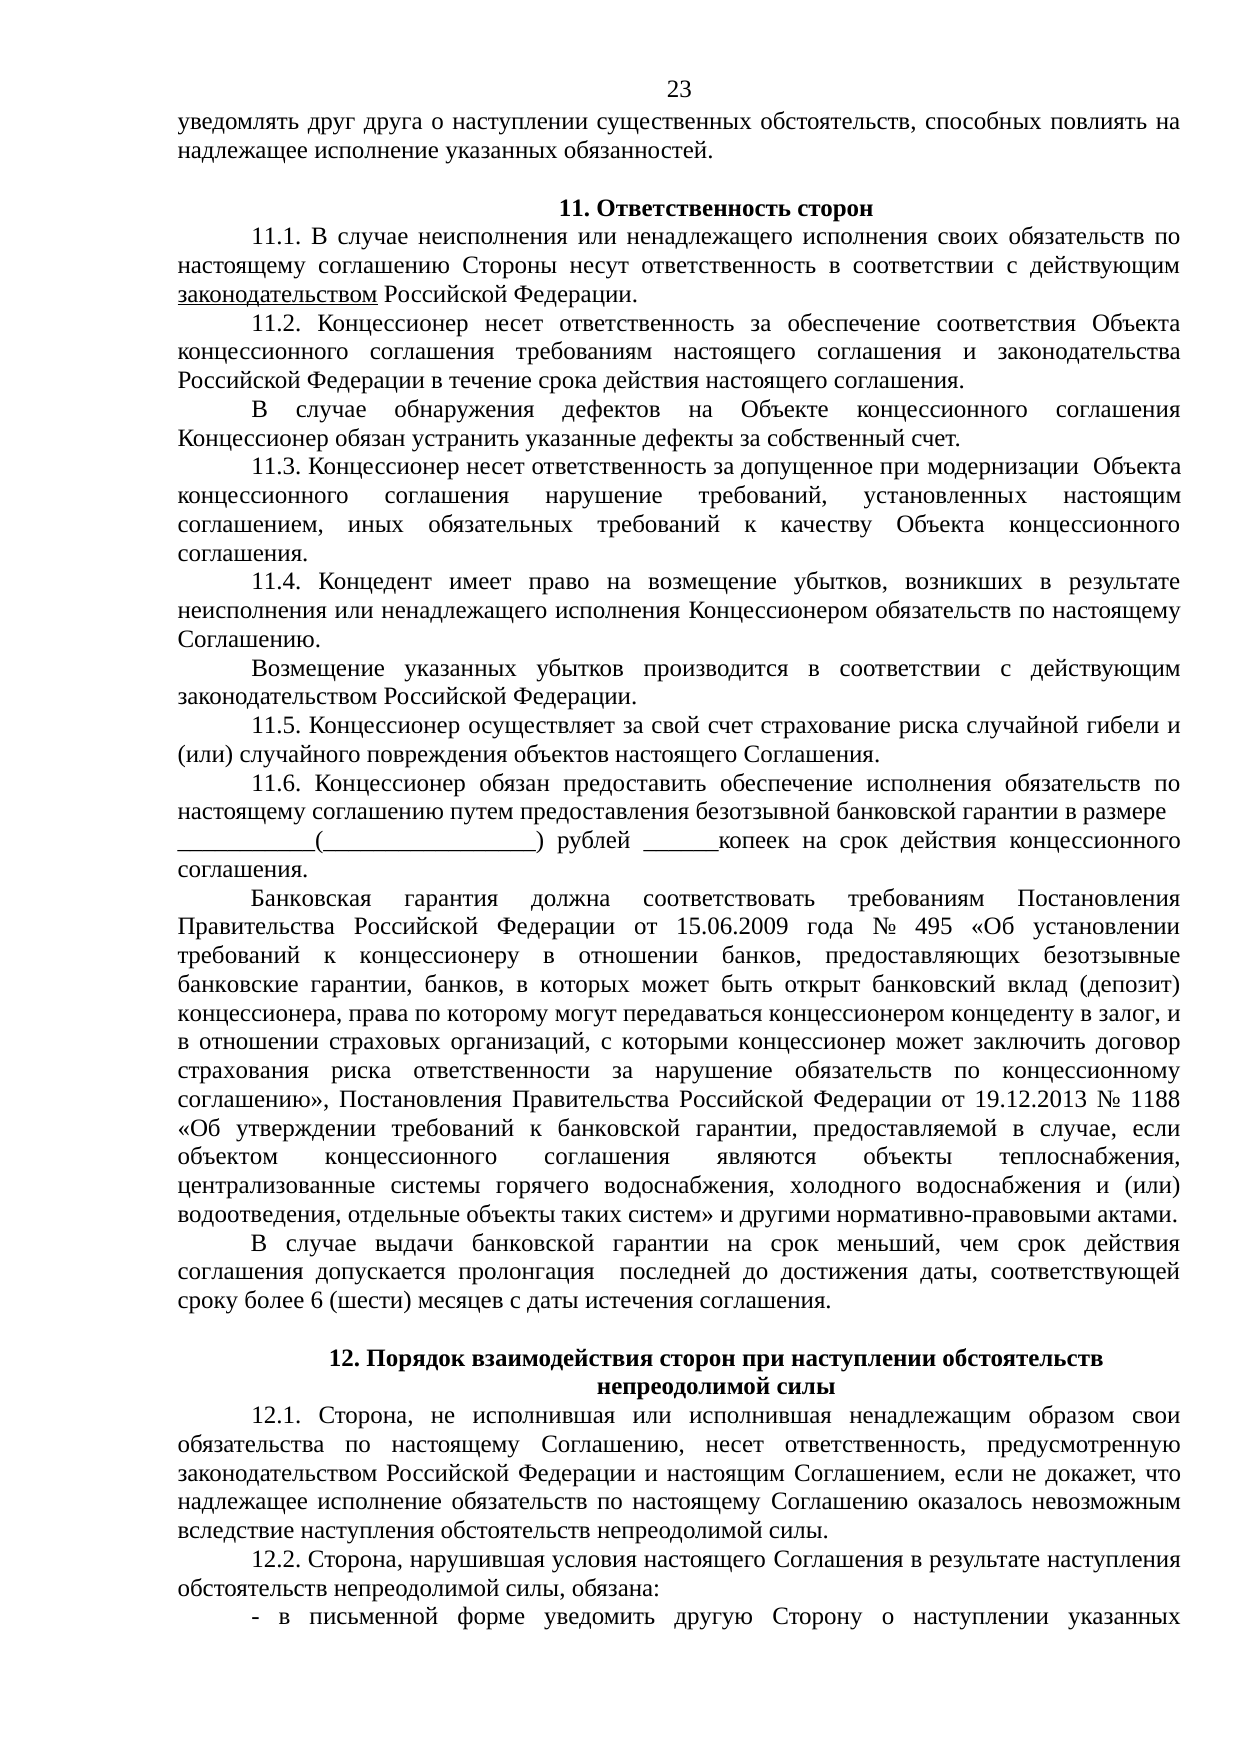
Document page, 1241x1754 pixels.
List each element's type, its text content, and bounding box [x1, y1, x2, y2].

text В случае обнаружения дефектов на Объекте концессионного соглашения Концессионер обязан устранить указанные дефекты за собственный счет. [177, 394, 1181, 451]
text 11.1. В случае неисполнения или ненадлежащего исполнения своих обязательств по настоящему соглашению Стороны несут ответственность в соответствии с действующим законодательством Российской Федерации. [177, 221, 1181, 308]
text 11.6. Концессионер обязан предоставить обеспечение исполнения обязательств по настоящему соглашению путем предоставления безотзывной банковской гарантии в размере [177, 768, 1181, 825]
text 12.1. Сторона, не исполнившая или исполнившая ненадлежащим образом свои обязательства по настоящему Соглашению, несет ответственность, предусмотренную законодательством Российской Федерации и настоящим Соглашением, если не докажет, что надлежащее исполнение обязательств по настоящему Соглашению оказалось невозможным вследствие наступления обстоятельств непреодолимой силы. [177, 1400, 1181, 1544]
text ___________(_________________) рублей ______копеек на срок действия концессионного соглашения. [177, 825, 1181, 883]
text 11.4. Концедент имеет право на возмещение убытков, возникших в результате неисполнения или ненадлежащего исполнения Концессионером обязательств по настоящему Соглашению. [177, 566, 1181, 653]
text непреодолимой силы [177, 1371, 1181, 1400]
text Возмещение указанных убытков производится в соответствии с действующим законодательством Российской Федерации. [177, 653, 1181, 710]
text 11.5. Концессионер осуществляет за свой счет страхование риска случайной гибели и (или) случайного повреждения объектов настоящего Соглашения. [177, 710, 1181, 768]
text 11.2. Концессионер несет ответственность за обеспечение соответствия Объекта концессионного соглашения требованиям настоящего соглашения и законодательства Российской Федерации в течение срока действия настоящего соглашения. [177, 308, 1181, 394]
text В случае выдачи банковской гарантии на срок меньший, чем срок действия соглашения допускается пролонгация последней до достижения даты, соответствующей сроку более 6 (шести) месяцев с даты истечения соглашения. [177, 1228, 1181, 1314]
text 11.3. Концессионер несет ответственность за допущенное при модернизации Объекта концессионного соглашения нарушение требований, установленных настоящим соглашением, иных обязательных требований к качеству Объекта концессионного соглашения. [177, 451, 1181, 566]
text 12.2. Сторона, нарушившая условия настоящего Соглашения в результате наступления обстоятельств непреодолимой силы, обязана: [177, 1544, 1181, 1601]
text 12. Порядок взаимодействия сторон при наступлении обстоятельств [177, 1343, 1181, 1371]
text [177, 106, 1181, 164]
text Банковская гарантия должна соответствовать требованиям Постановления Правительства Российской Федерации от 15.06.2009 года № 495 «Об установлении требований к концессионеру в отношении банков, предоставляющих безотзывные банковские гарантии, банков, в которых может быть открыт банковский вклад (депозит) концессионера, права по которому могут передаваться концессионером концеденту в залог, и в отношении страховых организаций, с которыми концессионер может заключить договор страхования риска ответственности за нарушение обязательств по концессионному соглашению», Постановления Правительства Российской Федерации от 19.12.2013 № 1188 «Об утверждении требований к банковской гарантии, предоставляемой в случае, если объектом концессионного соглашения являются объекты теплоснабжения, централизованные системы горячего водоснабжения, холодного водоснабжения и (или) водоотведения, отдельные объекты таких систем» и другими нормативно-правовыми актами. [177, 883, 1181, 1228]
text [177, 1601, 1181, 1630]
text 11. Ответственность сторон [177, 193, 1181, 221]
